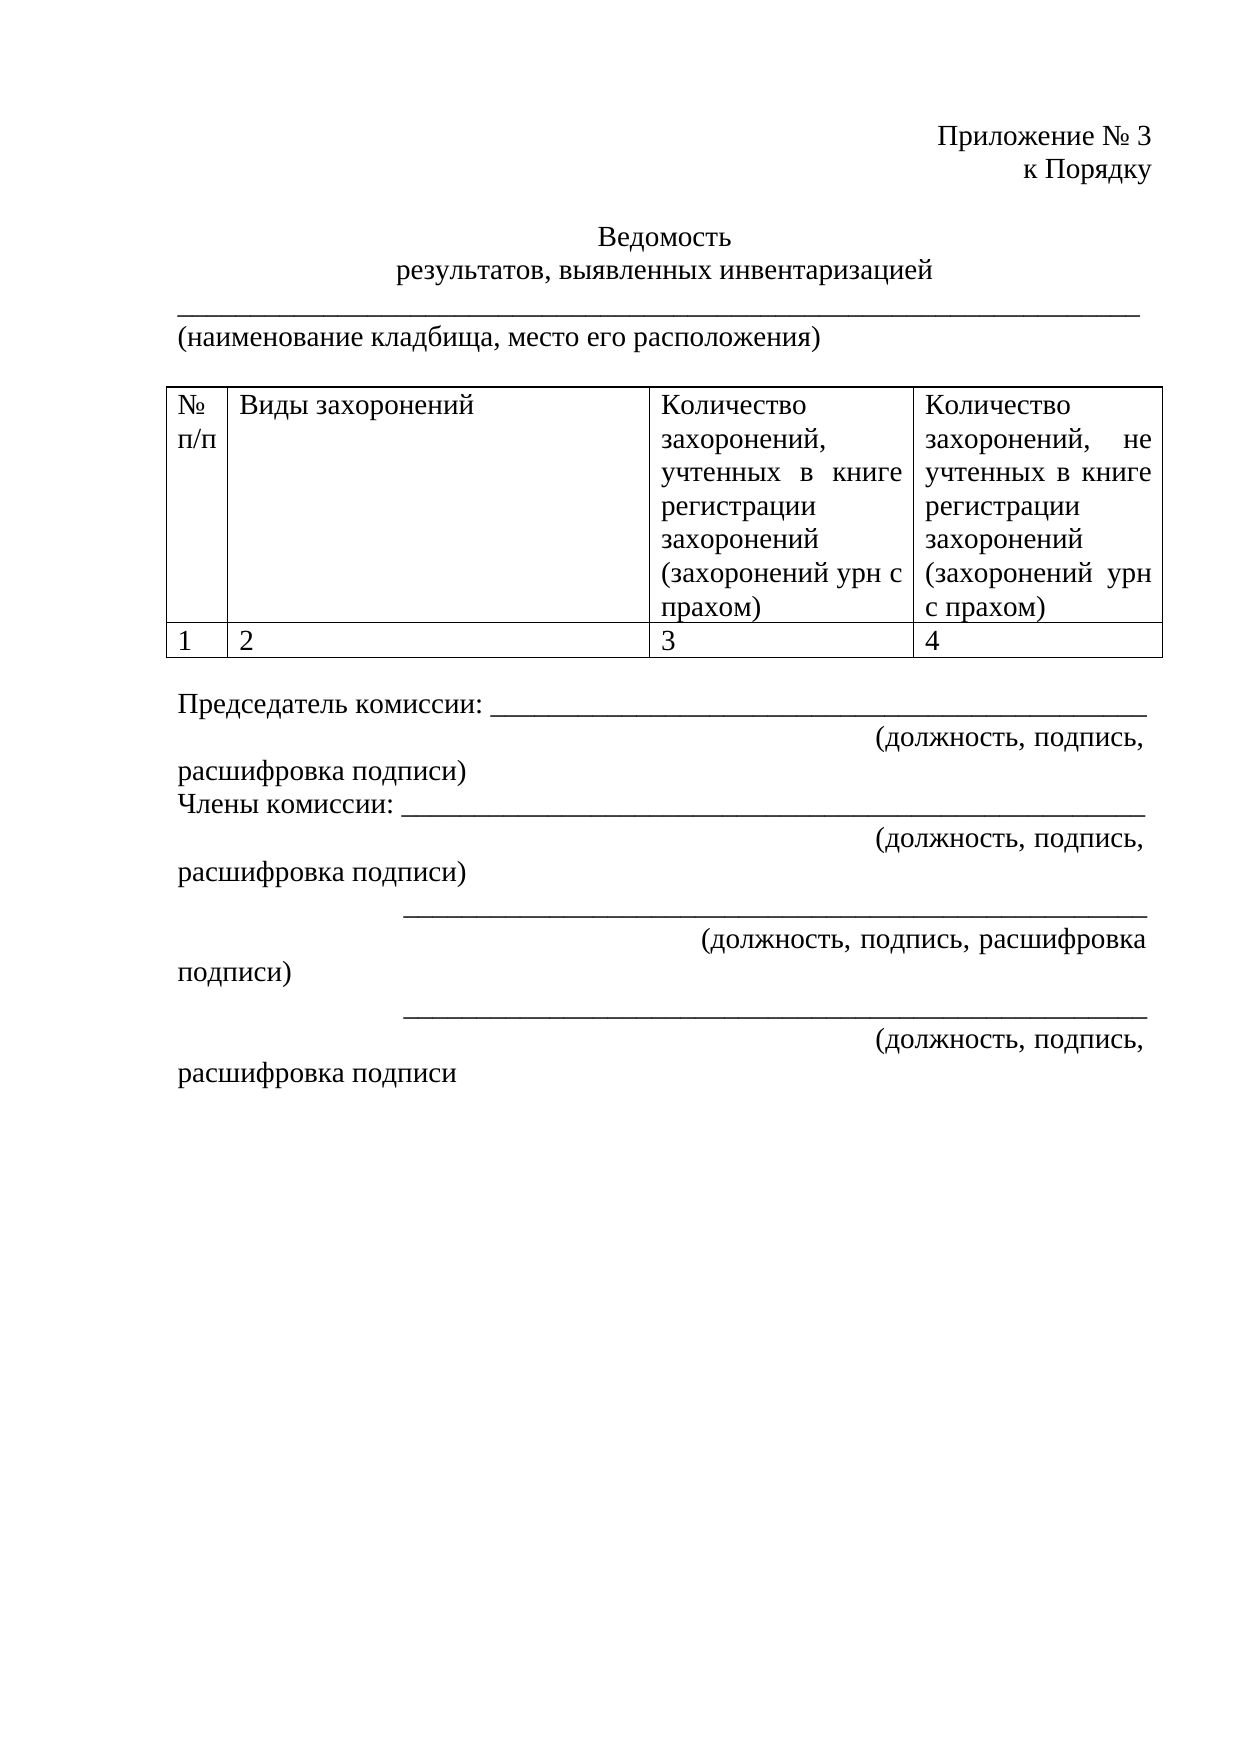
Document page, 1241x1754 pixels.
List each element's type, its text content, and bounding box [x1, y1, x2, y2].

text (должность, подпись, расшифровка подписи) [177, 921, 1152, 988]
text Председатель комиссии: _____________________________________________ [177, 686, 1152, 719]
table_header Виды захоронений [228, 388, 649, 622]
text ___________________________________________________ [177, 887, 1152, 921]
table_cell 2 [228, 623, 649, 657]
table_cell 1 [167, 623, 227, 657]
text (должность, подпись, расшифровка подписи) [177, 820, 1152, 887]
text Приложение № 3 [177, 118, 1152, 152]
table_header Количество захоронений, не учтенных в книге регистрации захоронений (захоронений урн с прахом) [914, 388, 1162, 622]
text Члены комиссии: ___________________________________________________ [177, 787, 1152, 820]
text результатов, выявленных инвентаризацией [177, 252, 1152, 286]
text (должность, подпись, расшифровка подписи [177, 1021, 1152, 1088]
table_header Количество захоронений, учтенных в книге регистрации захоронений (захоронений урн с прахом) [650, 388, 913, 622]
text (наименование кладбища, место его расположения) [177, 319, 1152, 353]
table_header № п/п [167, 388, 227, 622]
table_cell 3 [650, 623, 913, 657]
table_cell 4 [914, 623, 1162, 657]
text __________________________________________________________________ [177, 286, 1152, 319]
text ___________________________________________________ [177, 988, 1152, 1021]
text к Порядку [177, 152, 1152, 185]
text Ведомость [177, 219, 1152, 252]
text (должность, подпись, расшифровка подписи) [177, 719, 1152, 787]
